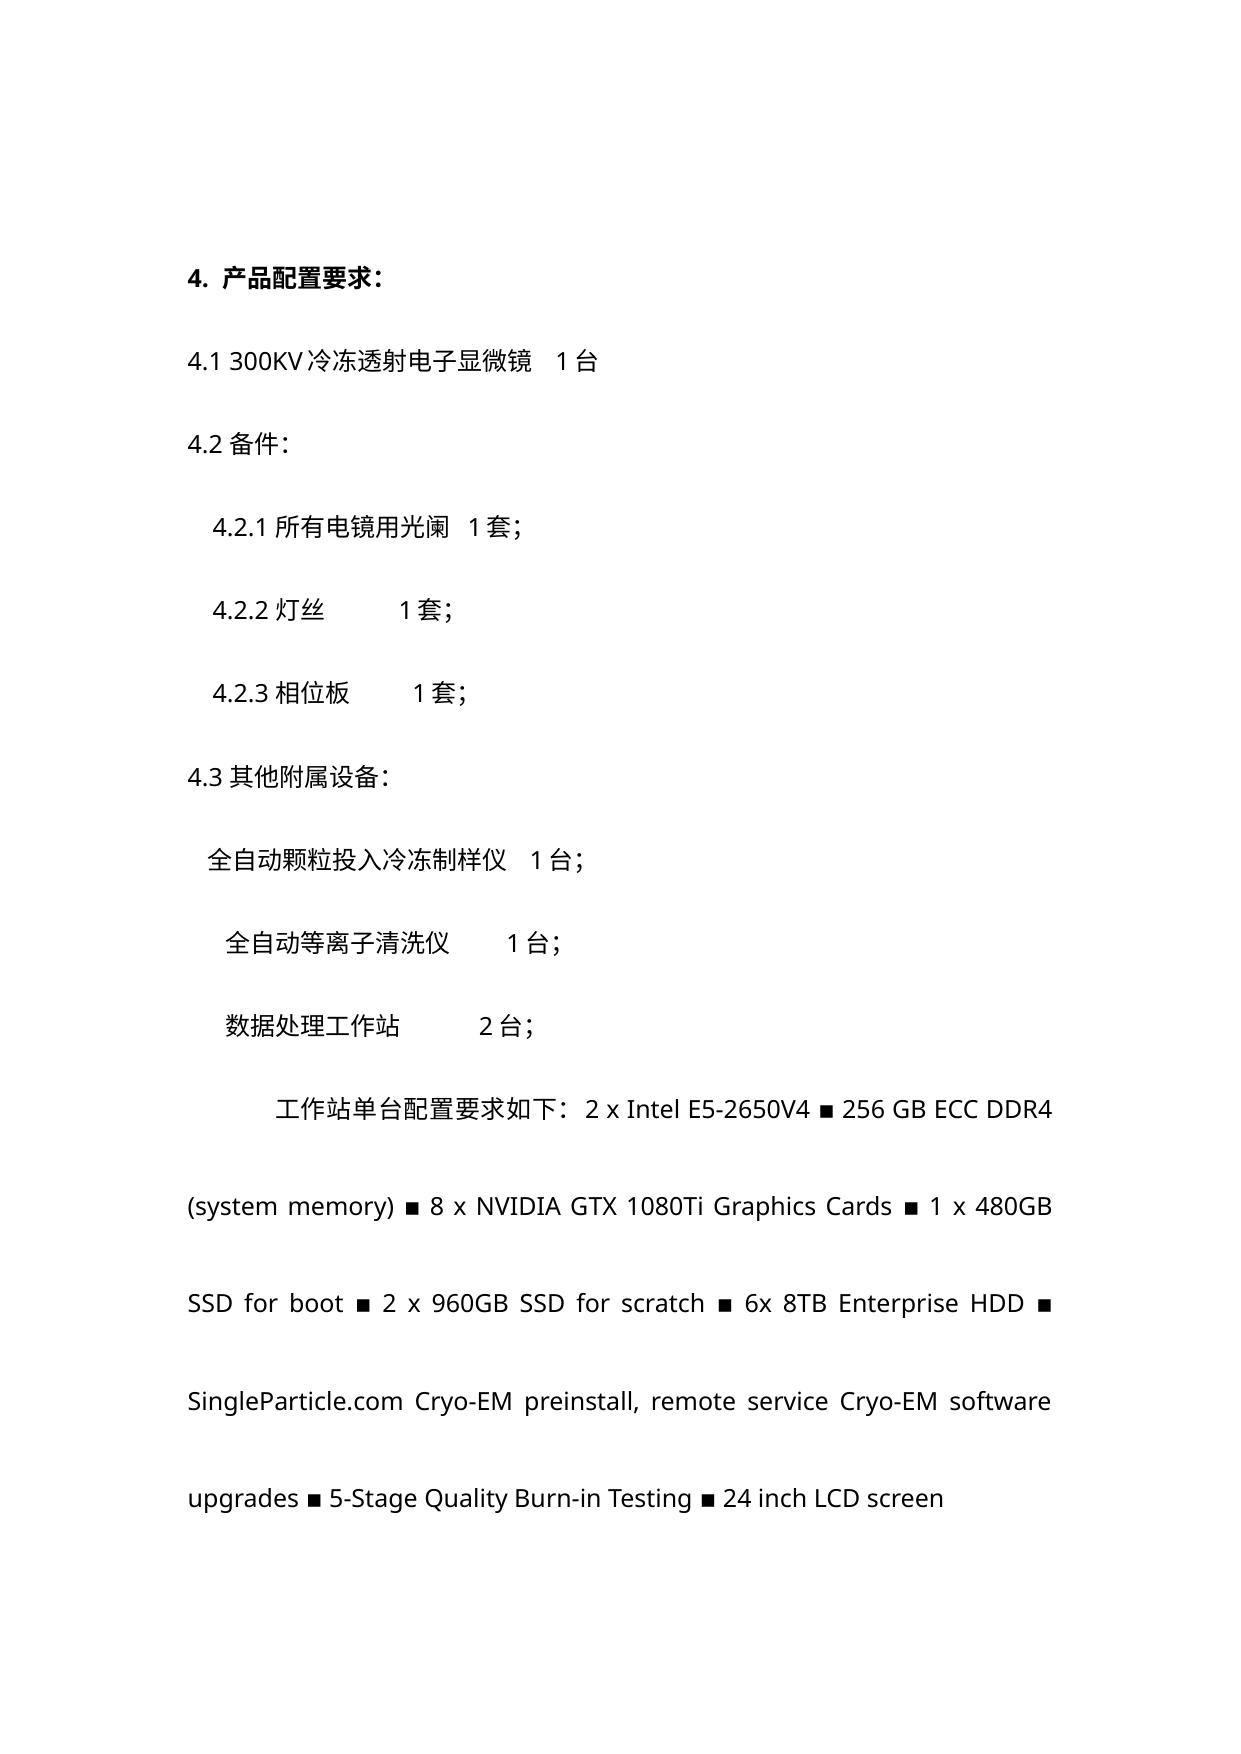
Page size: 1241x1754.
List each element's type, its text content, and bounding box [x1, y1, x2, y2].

text 4.3 其他附属设备： [187, 743, 1053, 808]
text 4.2.1 所有电镜用光阑 1套； [187, 493, 1053, 558]
text 4.2.3 相位板 1套； [187, 659, 1053, 724]
text 工作站单台配置要求如下：2 x Intel E5-2650V4 ▪ 256 GB ECC DDR4 (system memory) ▪ 8 x NVIDIA GTX 1080Ti Graphics Cards ▪ 1 x 480GB SSD for boot ▪ 2 x 960GB SSD for scratch ▪ 6x 8TB Enterprise HDD ▪ SingleParticle.com Cryo-EM preinstall, remote service Cryo-EM software upgrades ▪ 5-Stage Quality Burn-in Testing ▪ 24 inch LCD screen [187, 1075, 1053, 1530]
text 4.2.2 灯丝 1套； [187, 576, 1053, 641]
text 全自动颗粒投入冷冻制样仪 1台； [187, 826, 1053, 891]
text 4.1 300KV冷冻透射电子显微镜 1台 [187, 327, 1053, 392]
text 全自动等离子清洗仪 1台； [187, 909, 1053, 974]
text 数据处理工作站 2台； [187, 992, 1053, 1057]
text 4. 产品配置要求： [187, 244, 1053, 309]
text 4.2 备件： [187, 410, 1053, 475]
